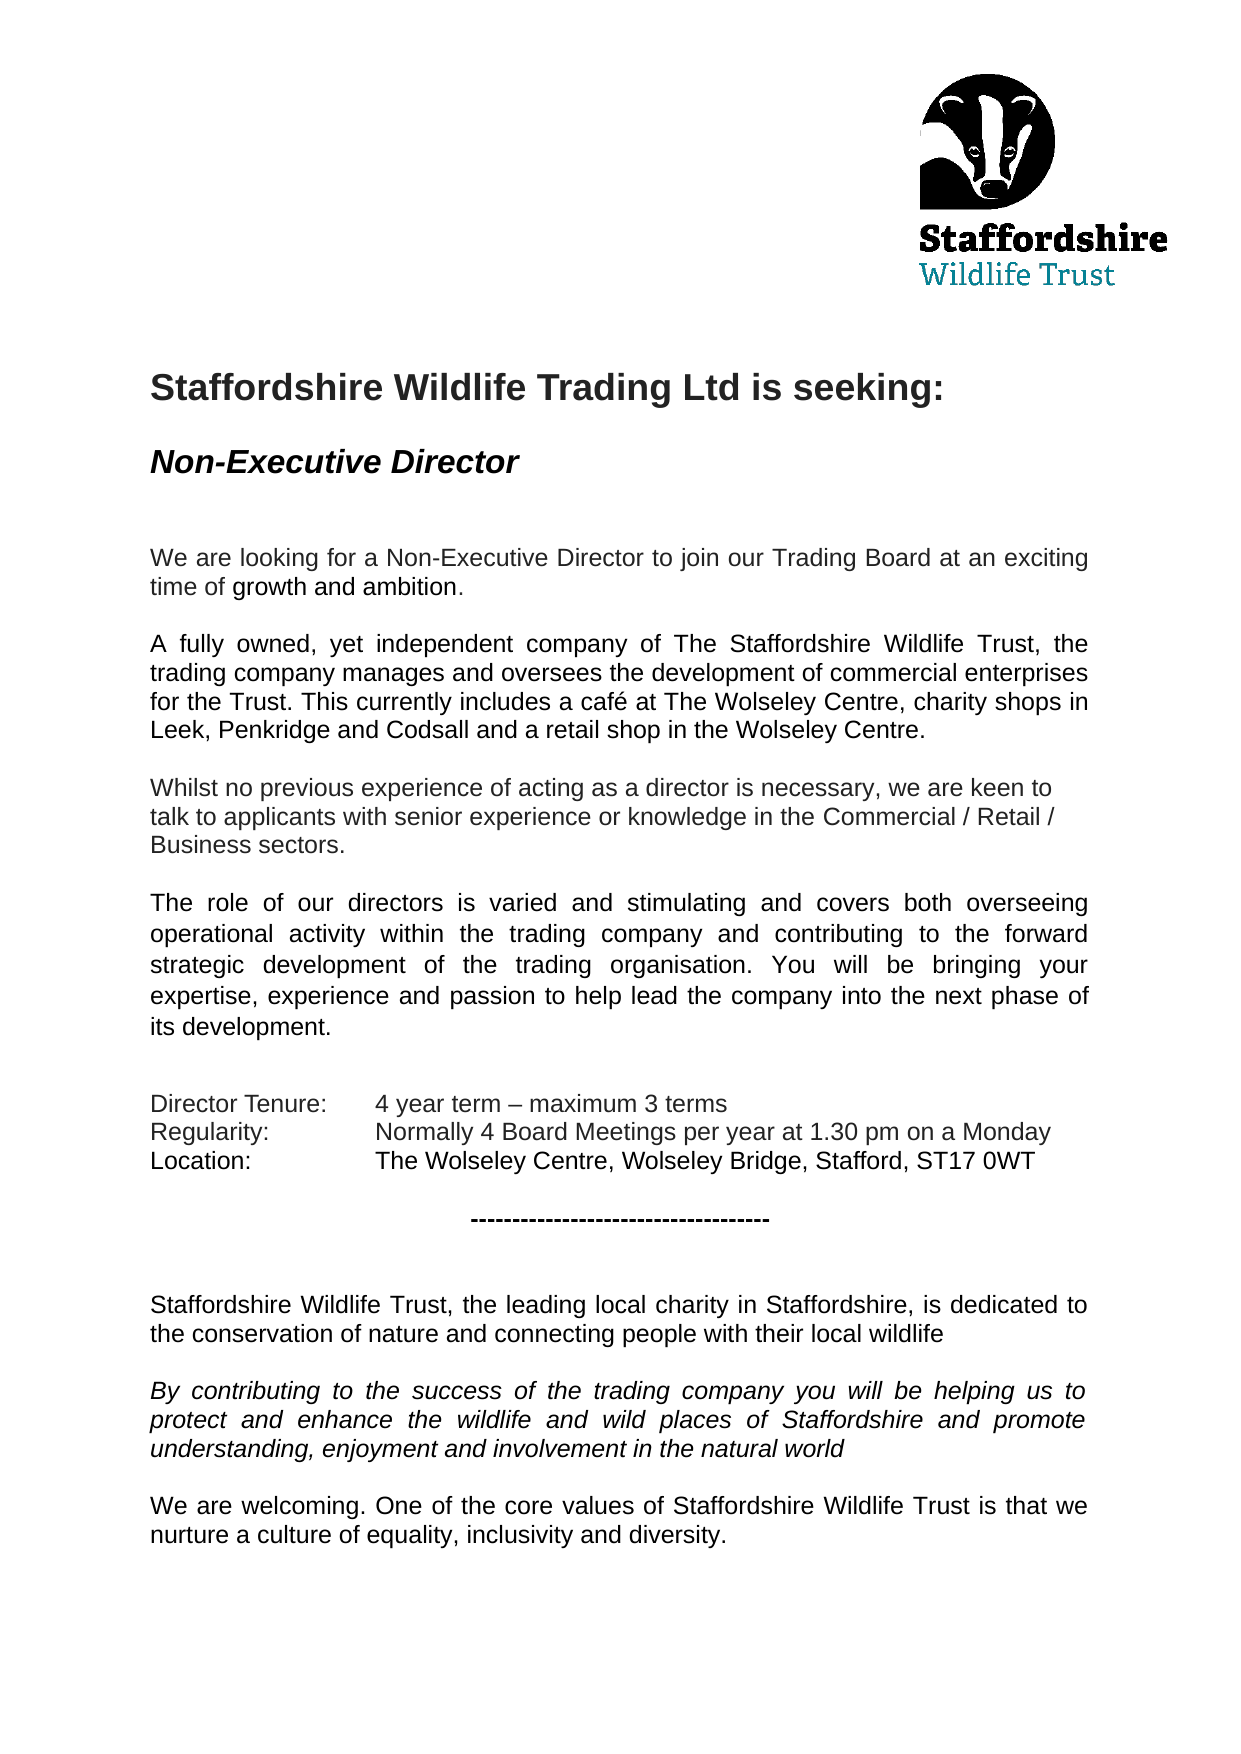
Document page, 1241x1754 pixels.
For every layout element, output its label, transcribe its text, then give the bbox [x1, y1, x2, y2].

text Whilst no previous experience of acting as a director is necessary, we are keen to talk to applicants with senior experience or knowledge in the Commercial / Retail / Business sectors. [150, 773, 1090, 859]
picture [910, 60, 1173, 303]
text We are welcoming. One of the core values of Staffordshire Wildlife Trust is that we nurture a culture of equality, inclusivity and diversity. [150, 1491, 1090, 1549]
text Director Tenure: 4 year term – maximum 3 terms [150, 1089, 1090, 1117]
text Regularity: Normally 4 Board Meetings per year at 1.30 pm on a Monday [150, 1117, 1090, 1146]
text Staffordshire Wildlife Trading Ltd is seeking: [150, 366, 1090, 409]
text ------------------------------------ [150, 1204, 1090, 1232]
text Location: The Wolseley Centre, Wolseley Bridge, Stafford, ST17 0WT [150, 1146, 1090, 1175]
text The role of our directors is varied and stimulating and covers both overseeing operational activity within the trading company and contributing to the forward strategic development of the trading organisation. You will be bringing your expertise, experience and passion to help lead the company into the next phase of its development. [150, 888, 1090, 1041]
text A fully owned, yet independent company of The Staffordshire Wildlife Trust, the trading company manages and oversees the development of commercial enterprises for the Trust. This currently includes a café at The Wolseley Centre, charity shops in Leek, Penkridge and Codsall and a retail shop in the Wolseley Centre. [150, 629, 1090, 744]
text Non-Executive Director [150, 442, 1090, 481]
text Staffordshire Wildlife Trust, the leading local charity in Staffordshire, is dedicated to the conservation of nature and connecting people with their local wildlife [150, 1290, 1090, 1347]
text By contributing to the success of the trading company you will be helping us to protect and enhance the wildlife and wild places of Staffordshire and promote understanding, enjoyment and involvement in the natural world [150, 1376, 1090, 1462]
text We are looking for a Non-Executive Director to join our Trading Board at an exciting time of growth and ambition. [150, 543, 1090, 601]
